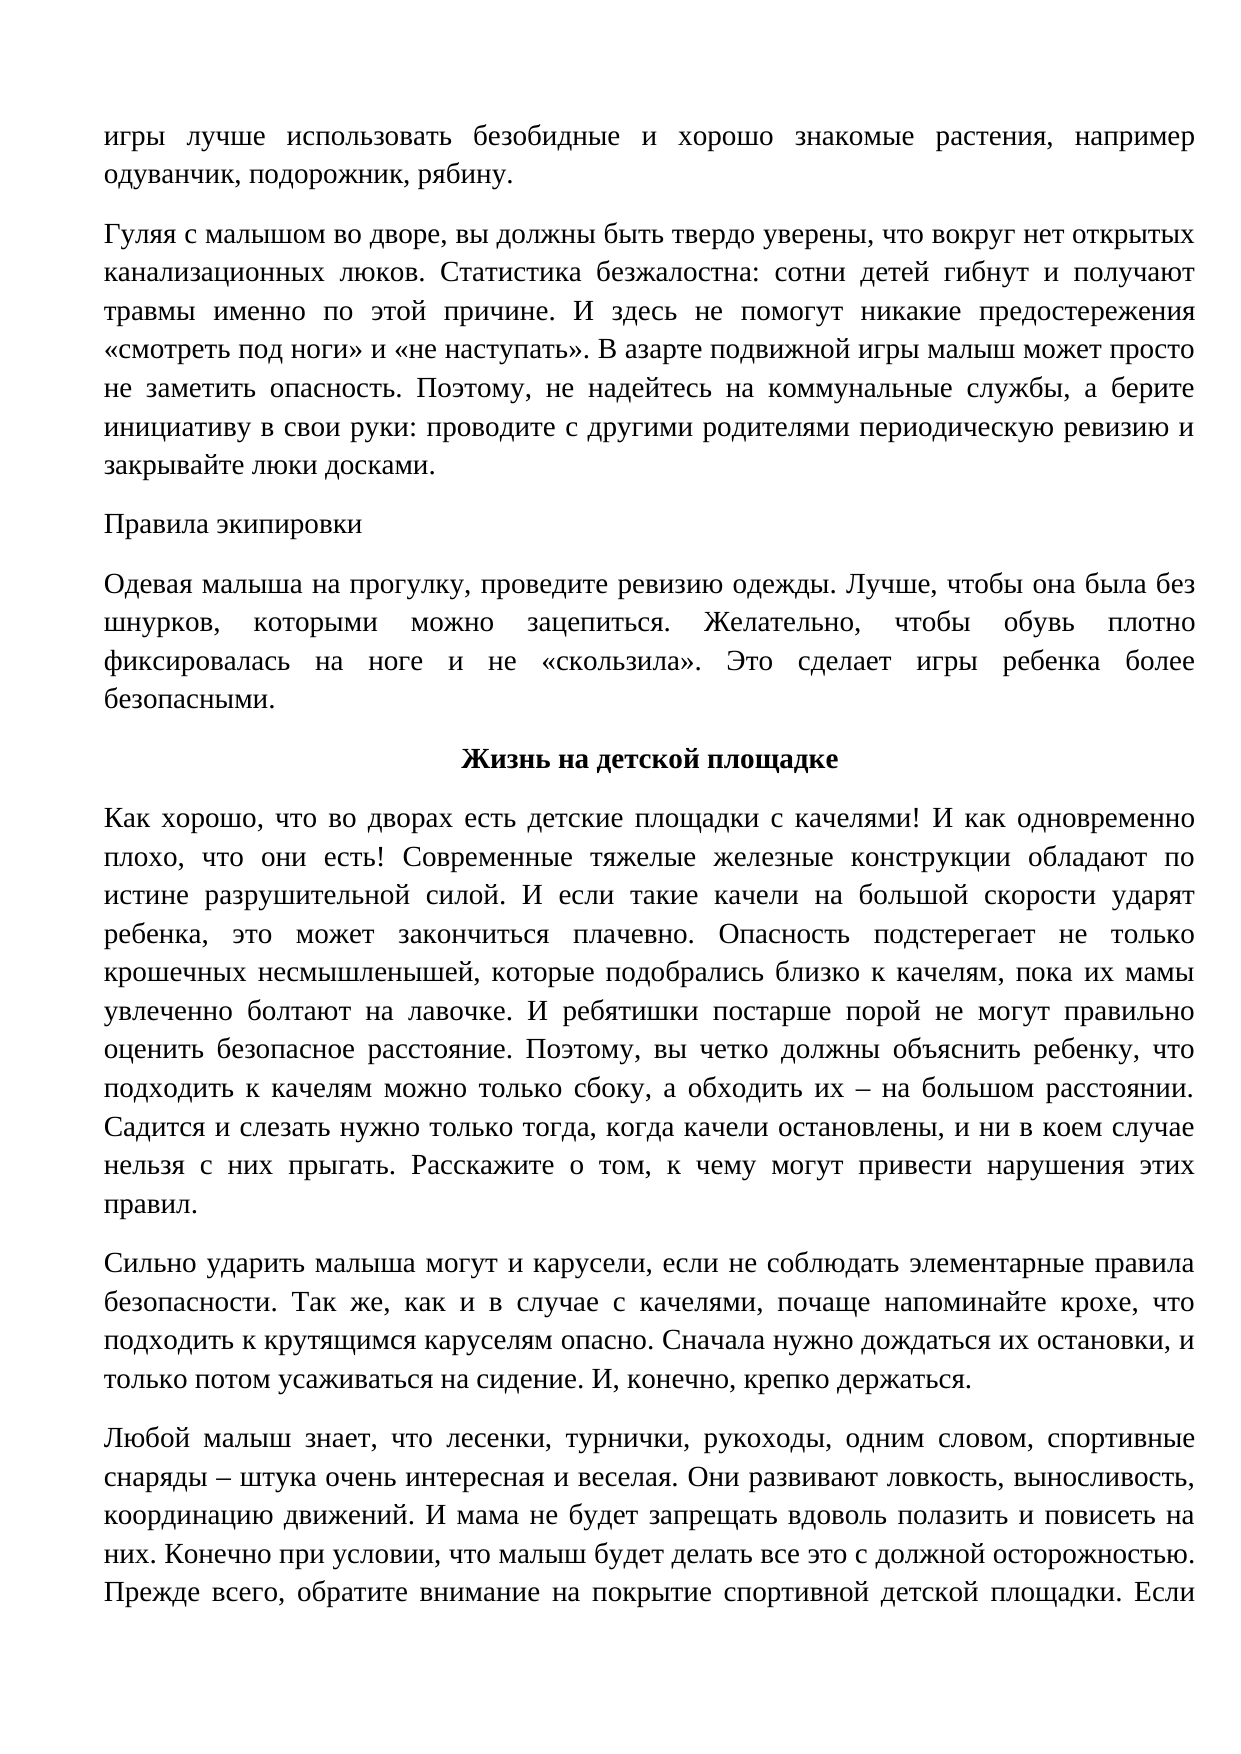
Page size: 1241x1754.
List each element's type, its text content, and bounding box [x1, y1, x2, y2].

text Сильно ударить малыша могут и карусели, если не соблюдать элементарные правила безопасности. Так же, как и в случае с качелями, почаще напоминайте крохе, что подходить к крутящимся каруселям опасно. Сначала нужно дождаться их остановки, и только потом усаживаться на сидение. И, конечно, крепко держаться. [103, 1245, 1196, 1394]
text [103, 118, 1196, 190]
text Гуляя с малышом во дворе, вы должны быть твердо уверены, что вокруг нет открытых канализационных люков. Статистика безжалостна: сотни детей гибнут и получают травмы именно по этой причине. И здесь не помогут никакие предостережения «смотреть под ноги» и «не наступать». В азарте подвижной игры малыш может просто не заметить опасность. Поэтому, не надейтесь на коммунальные службы, а берите инициативу в свои руки: проводите с другими родителями периодическую ревизию и закрывайте люки досками. [103, 216, 1196, 481]
text Правила экипировки [103, 507, 1196, 540]
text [103, 1420, 1196, 1608]
text Как хорошо, что во дворах есть детские площадки с качелями! И как одновременно плохо, что они есть! Современные тяжелые железные конструкции обладают по истине разрушительной силой. И если такие качели на большой скорости ударят ребенка, это может закончиться плачевно. Опасность подстерегает не только крошечных несмышленышей, которые подобрались близко к качелям, пока их мамы увлеченно болтают на лавочке. И ребятишки постарше порой не могут правильно оценить безопасное расстояние. Поэтому, вы четко должны объяснить ребенку, что подходить к качелям можно только сбоку, а обходить их – на большом расстоянии. Садится и слезать нужно только тогда, когда качели остановлены, и ни в коем случае нельзя с них прыгать. Расскажите о том, к чему могут привести нарушения этих правил. [103, 800, 1196, 1219]
text Одевая малыша на прогулку, проведите ревизию одежды. Лучше, чтобы она была без шнурков, которыми можно зацепиться. Желательно, чтобы обувь плотно фиксировалась на ноге и не «скользила». Это сделает игры ребенка более безопасными. [103, 566, 1196, 715]
text Жизнь на детской площадке [103, 741, 1196, 774]
